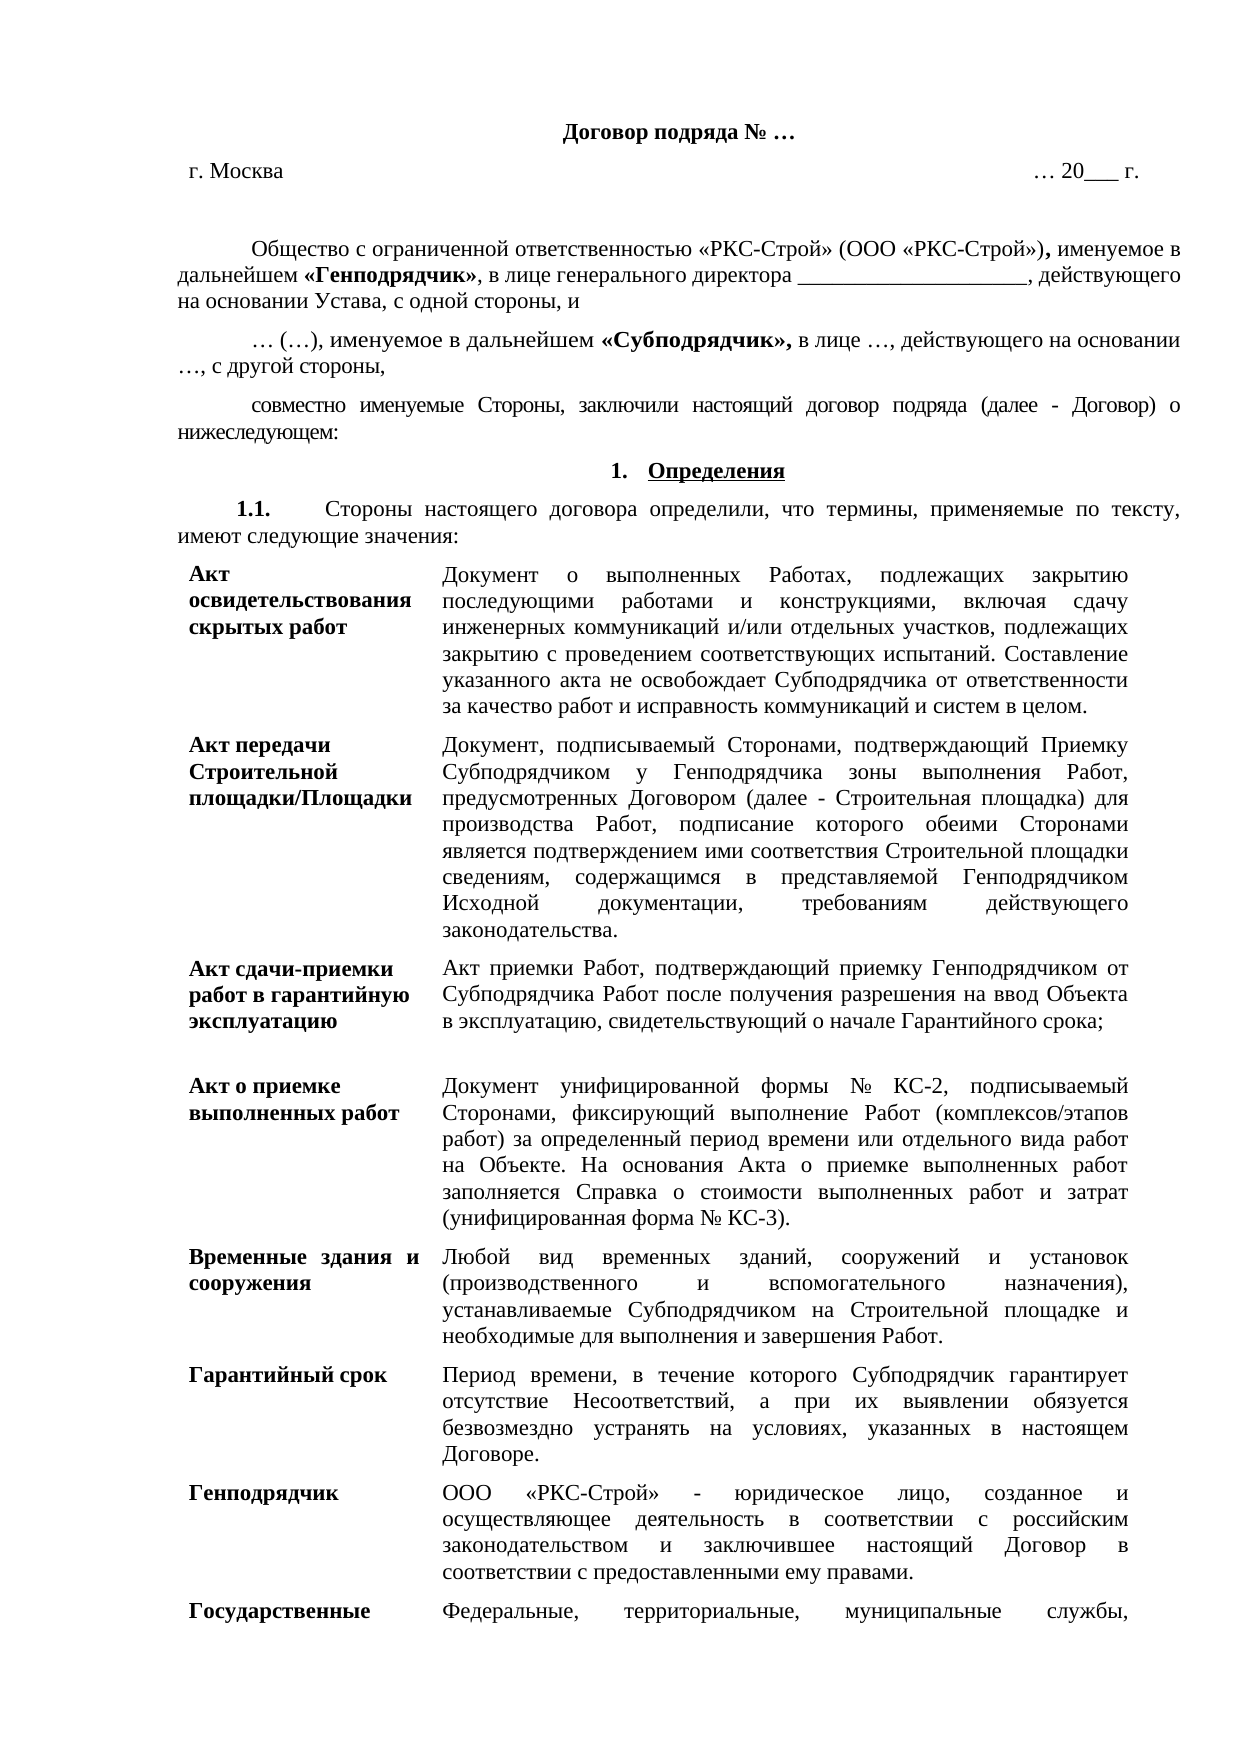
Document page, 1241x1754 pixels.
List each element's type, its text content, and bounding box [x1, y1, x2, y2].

table_cell Гарантийный срок [177, 1361, 431, 1479]
table_cell Временные здания и сооружения [177, 1243, 431, 1361]
list Определения [214, 457, 1181, 483]
text … (…), именуемое в дальнейшем «Субподрядчик», в лице …, действующего на основании …, с другой стороны, [177, 326, 1181, 379]
table_cell Акт сдачи-приемки работ в гарантийную эксплуатацию [177, 955, 431, 1072]
table_cell - юридическое лицо, созданное и осуществляющее деятельность в соответствии с российским законодательством и заключившее настоящий Договор в соответствии с предоставленными ему правами. [431, 1479, 1141, 1597]
table_header Документ о выполненных Работах, подлежащих закрытию последующими работами и конструкциями, включая сдачу инженерных коммуникаций и/или отдельных участков, подлежащих закрытию с проведением соответствующих испытаний. Составление указанного акта не освобождает Субподрядчика от ответственности за качество работ и исправность коммуникаций и систем в целом. [431, 561, 1141, 731]
table_cell Акт о приемке выполненных работ [177, 1072, 431, 1243]
table_cell Акт передачи Строительной площадки/Площадки [177, 731, 431, 955]
table_header … 20___ г. [664, 157, 1151, 196]
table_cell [431, 1597, 1141, 1623]
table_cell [177, 1597, 431, 1623]
list Стороны настоящего договора определили, что термины, применяемые по тексту, имеют следующие значения: [177, 496, 1181, 548]
table_header г. Москва [177, 157, 664, 196]
text совместно именуемые Стороны, заключили настоящий договор подряда (далее - Договор) о нижеследующем: [177, 391, 1181, 444]
text , именуемое в дальнейшем «Генподрядчик», в лице генерального директора ____________________, действующего на основании Устава, с одной стороны, и [177, 235, 1181, 314]
text Договор подряда № … [177, 118, 1181, 144]
table_cell Период времени, в течение которого Субподрядчик гарантирует отсутствие Несоответствий, а при их выявлении обязуется безвозмездно устранять на условиях, указанных в настоящем Договоре. [431, 1361, 1141, 1479]
table_cell Акт приемки Работ, подтверждающий приемку Генподрядчиком от Субподрядчика Работ после получения разрешения на ввод Объекта в эксплуатацию, свидетельствующий о начале Гарантийного срока; [431, 955, 1141, 1072]
table_cell Документ, подписываемый Сторонами, подтверждающий Приемку Субподрядчиком у Генподрядчика зоны выполнения Работ, предусмотренных Договором (далее - Строительная площадка) для производства Работ, подписание которого обеими Сторонами является подтверждением ими соответствия Строительной площадки сведениям, содержащимся в представляемой Генподрядчиком Исходной документации, требованиям действующего законодательства. [431, 731, 1141, 955]
table_header Акт освидетельствования скрытых работ [177, 561, 431, 731]
table_cell Документ унифицированной формы № КС-2, подписываемый Сторонами, фиксирующий выполнение Работ (комплексов/этапов работ) за определенный период времени или отдельного вида работ на Объекте. На основания Акта о приемке выполненных работ заполняется Справка о стоимости выполненных работ и затрат (унифицированная форма № КС-3). [431, 1072, 1141, 1243]
table_cell Генподрядчик [177, 1479, 431, 1597]
table_cell Любой вид временных зданий, сооружений и установок (производственного и вспомогательного назначения), устанавливаемые Субподрядчиком на Строительной площадке и необходимые для выполнения и завершения Работ. [431, 1243, 1141, 1361]
